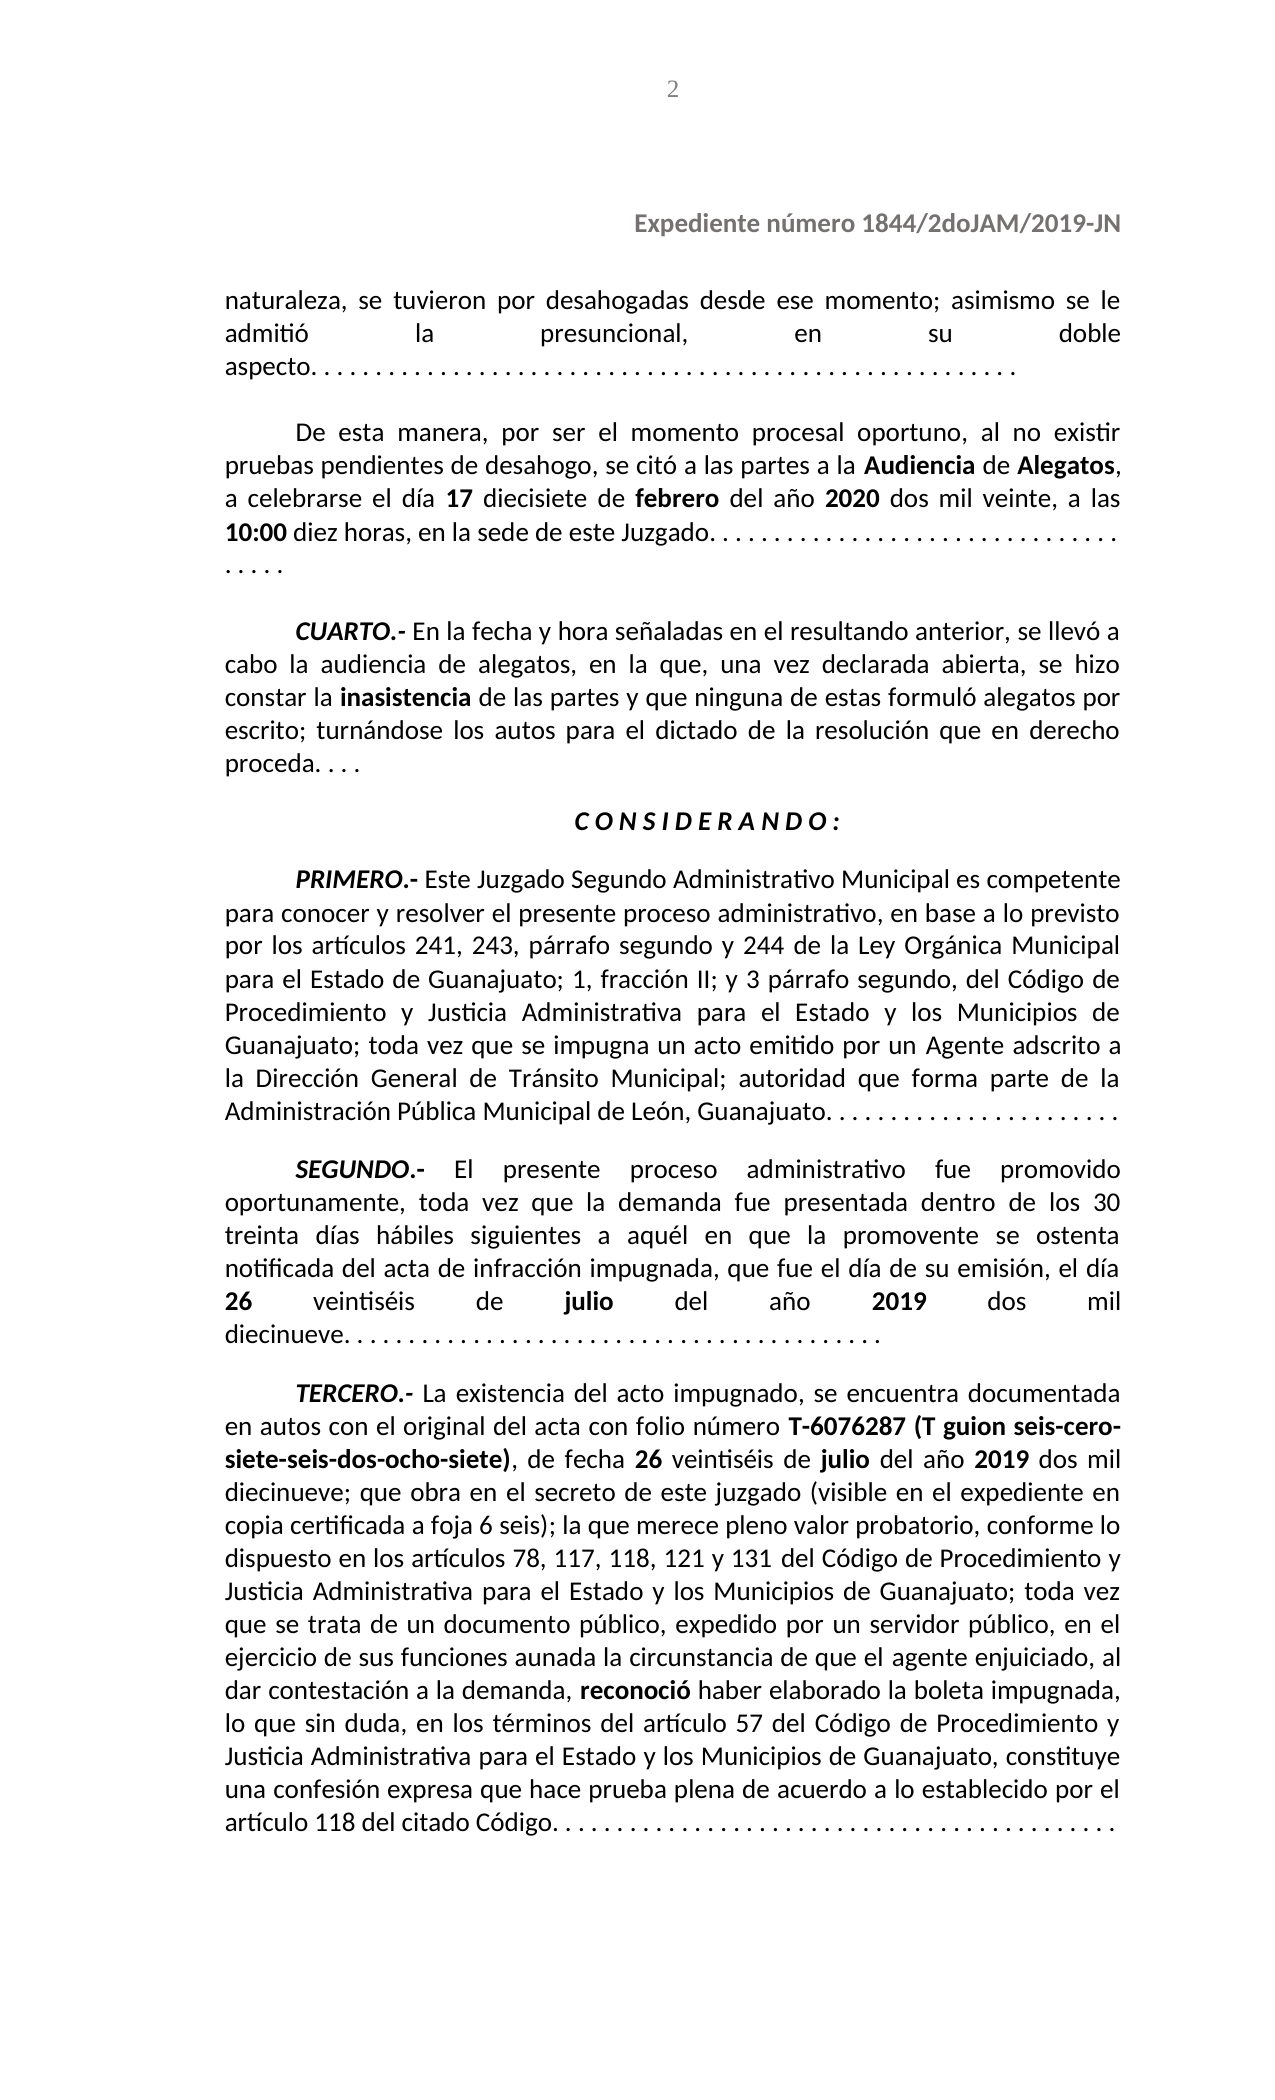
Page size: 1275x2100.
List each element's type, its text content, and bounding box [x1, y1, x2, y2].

text C O N S I D E R A N D O : [224, 804, 1121, 837]
text CUARTO.- En la fecha y hora señaladas en el resultando anterior, se llevó a cabo la audiencia de alegatos, en la que, una vez declarada abierta, se hizo constar la inasistencia de las partes y que ninguna de estas formuló alegatos por escrito; turnándose los autos para el dictado de la resolución que en derecho proceda. . . . [224, 614, 1121, 779]
text TERCERO.- La existencia del acto impugnado, se encuentra documentada en autos con el original del acta con folio número T-6076287 (T guion seis-cero-siete-seis-dos-ocho-siete), de fecha 26 veintiséis de julio del año 2019 dos mil diecinueve; que obra en el secreto de este juzgado (visible en el expediente en copia certificada a foja 6 seis); la que merece pleno valor probatorio, conforme lo dispuesto en los artículos 78, 117, 118, 121 y 131 del Código de Procedimiento y Justicia Administrativa para el Estado y los Municipios de Guanajuato; toda vez que se trata de un documento público, expedido por un servidor público, en el ejercicio de sus funciones aunada la circunstancia de que el agente enjuiciado, al dar contestación a la demanda, reconoció haber elaborado la boleta impugnada, lo que sin duda, en los términos del artículo 57 del Código de Procedimiento y Justicia Administrativa para el Estado y los Municipios de Guanajuato, constituye una confesión expresa que hace prueba plena de acuerdo a lo establecido por el artículo 118 del citado Código. . . . . . . . . . . . . . . . . . . . . . . . . . . . . . . . . . . . . . . . . . . . [224, 1376, 1121, 1838]
text De esta manera, por ser el momento procesal oportuno, al no existir pruebas pendientes de desahogo, se citó a las partes a la Audiencia de Alegatos, a celebrarse el día 17 diecisiete de febrero del año 2020 dos mil veinte, a las 10:00 diez horas, en la sede de este Juzgado. . . . . . . . . . . . . . . . . . . . . . . . . . . . . . . . . . . . . [224, 416, 1121, 581]
text PRIMERO.- Este Juzgado Segundo Administrativo Municipal es competente para conocer y resolver el presente proceso administrativo, en base a lo previsto por los artículos 241, 243, párrafo segundo y 244 de la Ley Orgánica Municipal para el Estado de Guanajuato; 1, fracción II; y 3 párrafo segundo, del Código de Procedimiento y Justicia Administrativa para el Estado y los Municipios de Guanajuato; toda vez que se impugna un acto emitido por un Agente adscrito a la Dirección General de Tránsito Municipal; autoridad que forma parte de la Administración Pública Municipal de León, Guanajuato. . . . . . . . . . . . . . . . . . . . . . . [224, 863, 1121, 1127]
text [224, 283, 1121, 383]
text SEGUNDO.- El presente proceso administrativo fue promovido oportunamente, toda vez que la demanda fue presentada dentro de los 30 treinta días hábiles siguientes a aquél en que la promovente se ostenta notificada del acta de infracción impugnada, que fue el día de su emisión, el día 26 veintiséis de julio del año 2019 dos mil diecinueve. . . . . . . . . . . . . . . . . . . . . . . . . . . . . . . . . . . . . . . . . . [224, 1152, 1121, 1350]
